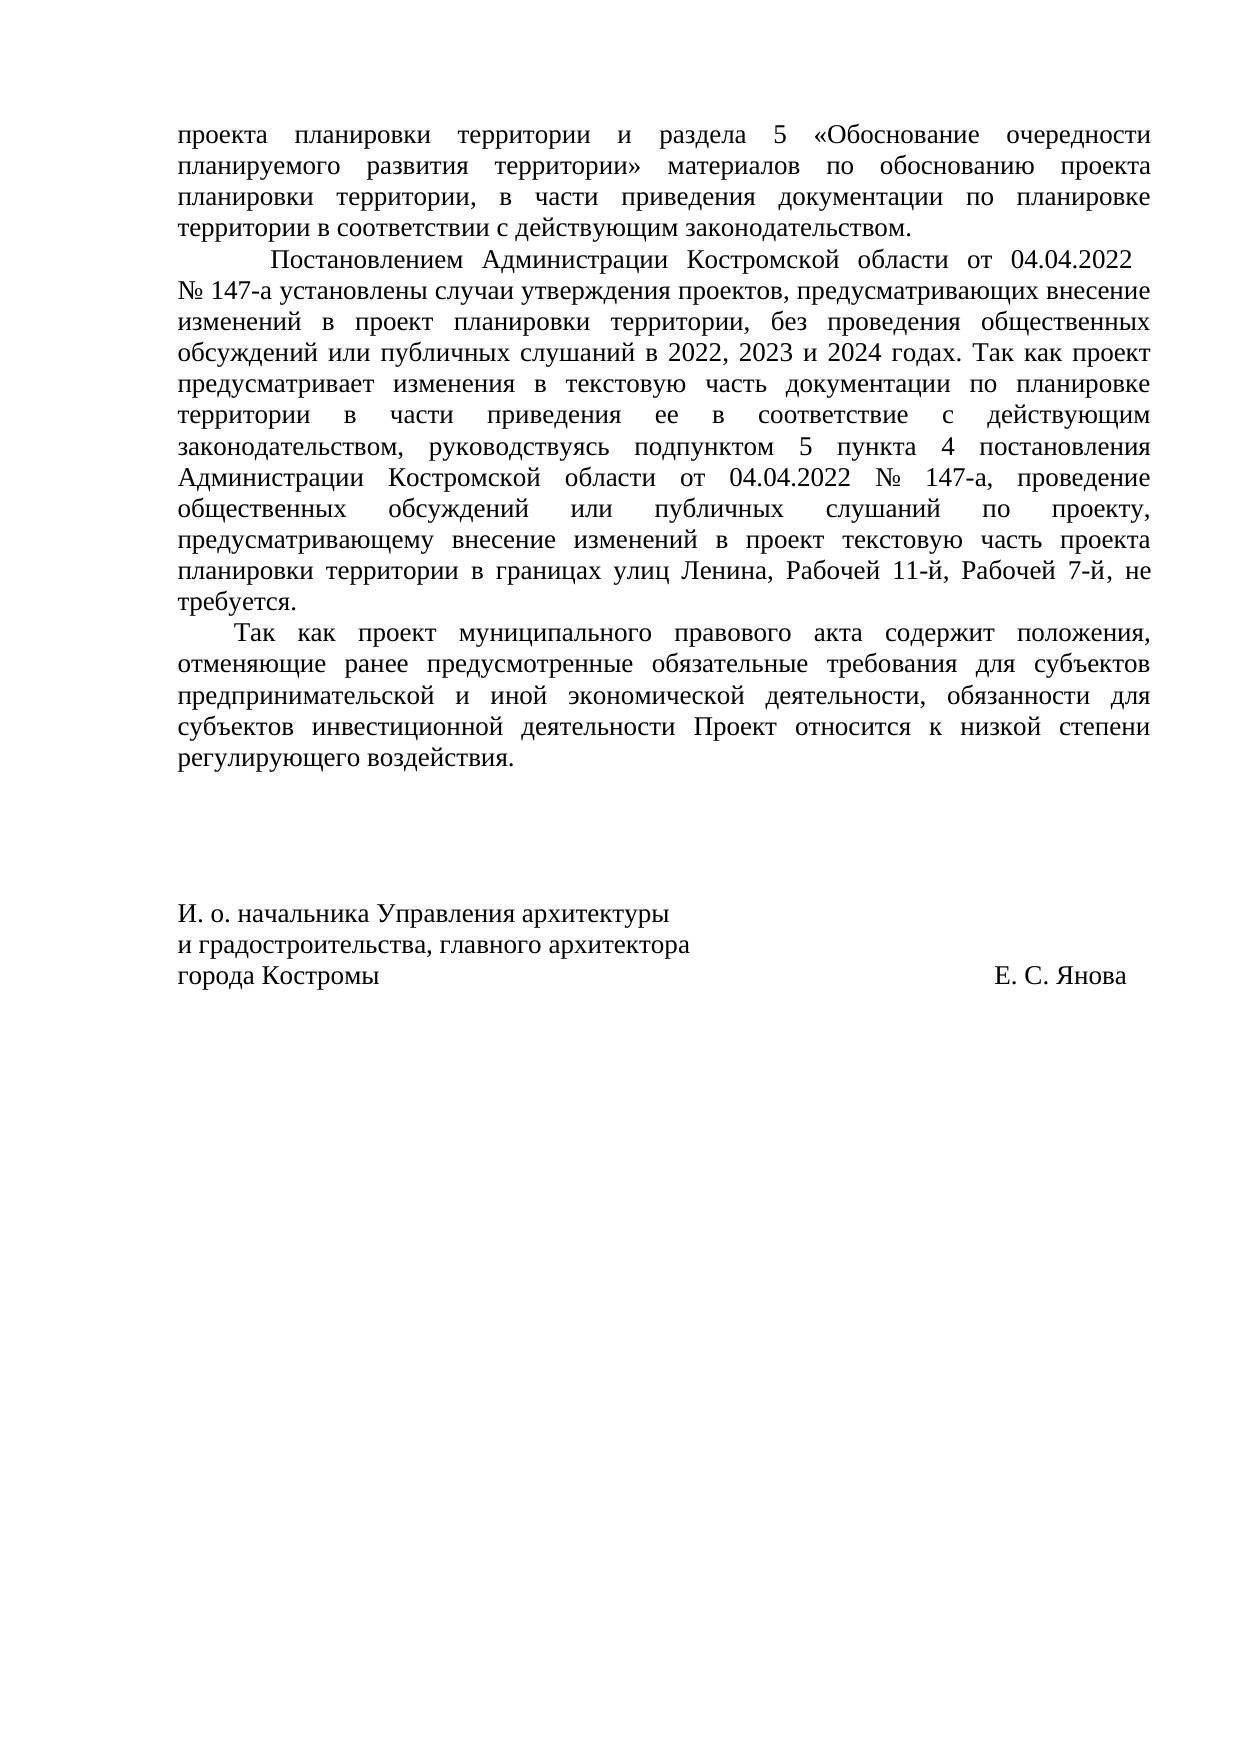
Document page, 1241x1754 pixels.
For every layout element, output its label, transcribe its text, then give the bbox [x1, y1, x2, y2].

text И. о. начальника Управления архитектуры [177, 897, 1152, 928]
text города Костромы Е. С. Янова [177, 959, 1152, 990]
text Постановлением Администрации Костромской области от 04.04.2022 № 147-а установлены случаи утверждения проектов, предусматривающих внесение изменений в проект планировки территории, без проведения общественных обсуждений или публичных слушаний в 2022, 2023 и 2024 годах. Так как проект предусматривает изменения в текстовую часть документации по планировке территории в части приведения ее в соответствие с действующим законодательством, руководствуясь подпунктом 5 пункта 4 постановления Администрации Костромской области от 04.04.2022 № 147-а, проведение общественных обсуждений или публичных слушаний по проекту, предусматривающему внесение изменений в проект текстовую часть проекта планировки территории в границах улиц Ленина, Рабочей 11-й, Рабочей 7-й, не требуется. [177, 243, 1152, 616]
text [177, 118, 1152, 243]
text и градостроительства, главного архитектора [177, 928, 1152, 959]
text Так как проект муниципального правового акта содержит положения, отменяющие ранее предусмотренные обязательные требования для субъектов предпринимательской и иной экономической деятельности, обязанности для субъектов инвестиционной деятельности Проект относится к низкой степени регулирующего воздействия. [177, 616, 1152, 772]
